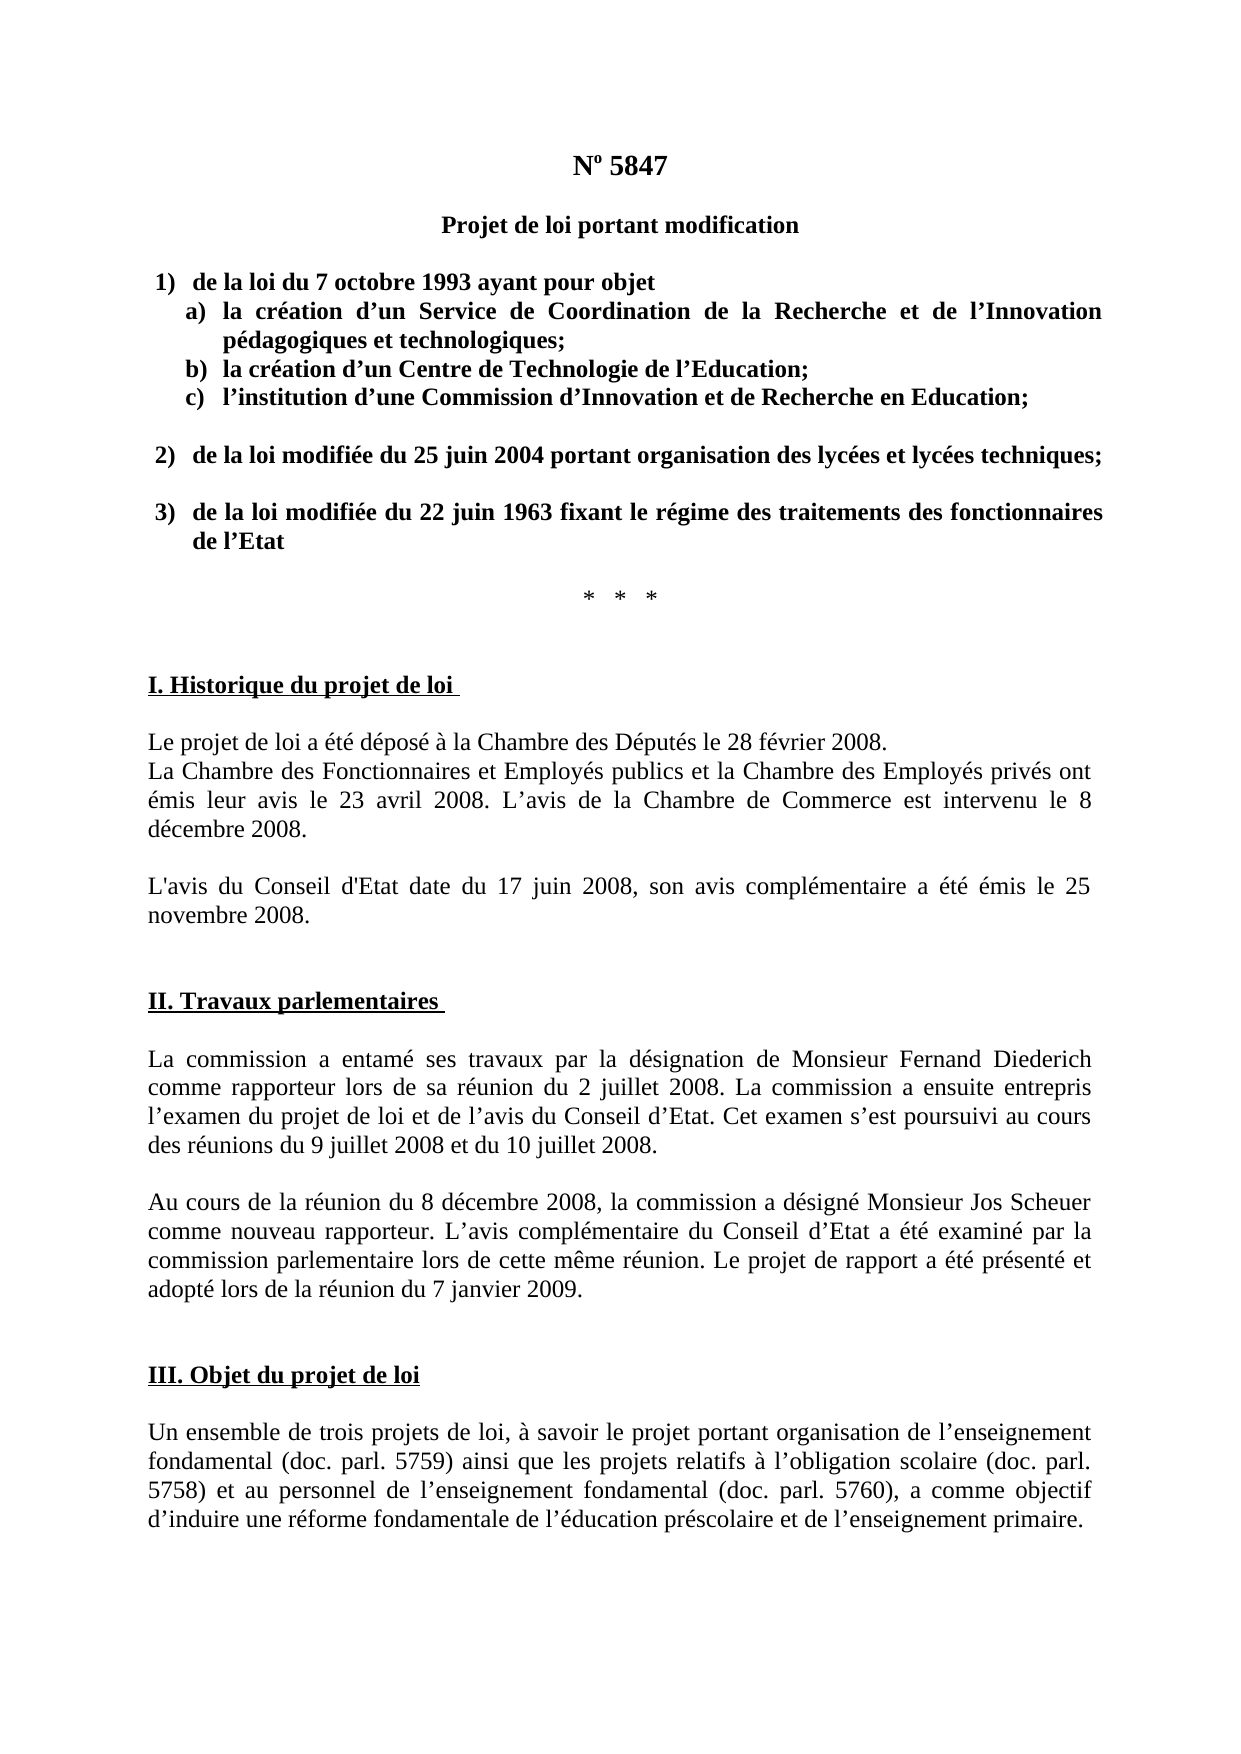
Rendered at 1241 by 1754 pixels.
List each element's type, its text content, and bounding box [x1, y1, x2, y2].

text I. Historique du projet de loi [148, 670, 1093, 699]
text La Chambre des Fonctionnaires et Employés publics et la Chambre des Employés privés ont émis leur avis le 23 avril 2008. L’avis de la Chambre de Commerce est intervenu le 8 décembre 2008. [148, 756, 1093, 842]
text La commission a entamé ses travaux par la désignation de Monsieur Fernand Diederich comme rapporteur lors de sa réunion du 2 juillet 2008. La commission a ensuite entrepris l’examen du projet de loi et de l’avis du Conseil d’Etat. Cet examen s’est poursuivi au cours des réunions du 9 juillet 2008 et du 10 juillet 2008. [148, 1044, 1093, 1159]
list la création d’un Service de Coordination de la Recherche et de l’Innovation pédagogiques et technologiques; [185, 296, 1104, 354]
text No 5847 [148, 148, 1093, 181]
text L'avis du Conseil d'Etat date du 17 juin 2008, son avis complémentaire a été émis le 25 novembre 2008. [148, 871, 1093, 929]
list l’institution d’une Commission d’Innovation et de Recherche en Education; [185, 382, 1104, 411]
list de la loi modifiée du 25 juin 2004 portant organisation des lycées et lycées techniques; [154, 440, 1104, 469]
text II. Travaux parlementaires [148, 986, 1093, 1015]
text Au cours de la réunion du 8 décembre 2008, la commission a désigné Monsieur Jos Scheuer comme nouveau rapporteur. L’avis complémentaire du Conseil d’Etat a été examiné par la commission parlementaire lors de cette même réunion. Le projet de rapport a été présenté et adopté lors de la réunion du 7 janvier 2009. [148, 1187, 1093, 1302]
text Le projet de loi a été déposé à la Chambre des Députés le 28 février 2008. [148, 727, 1093, 756]
list de la loi modifiée du 22 juin 1963 fixant le régime des traitements des fonctionnaires de l’Etat [154, 497, 1104, 555]
list de la loi du 7 octobre 1993 ayant pour objet [154, 267, 1104, 296]
list la création d’un Centre de Technologie de l’Education; [185, 354, 1104, 382]
text III. Objet du projet de loi [148, 1360, 1093, 1389]
text Projet de loi portant modification [148, 210, 1093, 239]
text Un ensemble de trois projets de loi, à savoir le projet portant organisation de l’enseignement fondamental (doc. parl. 5759) ainsi que les projets relatifs à l’obligation scolaire (doc. parl. 5758) et au personnel de l’enseignement fondamental (doc. parl. 5760), a comme objectif d’induire une réforme fondamentale de l’éducation préscolaire et de l’enseignement primaire. [148, 1417, 1093, 1532]
text * * * [148, 584, 1093, 612]
